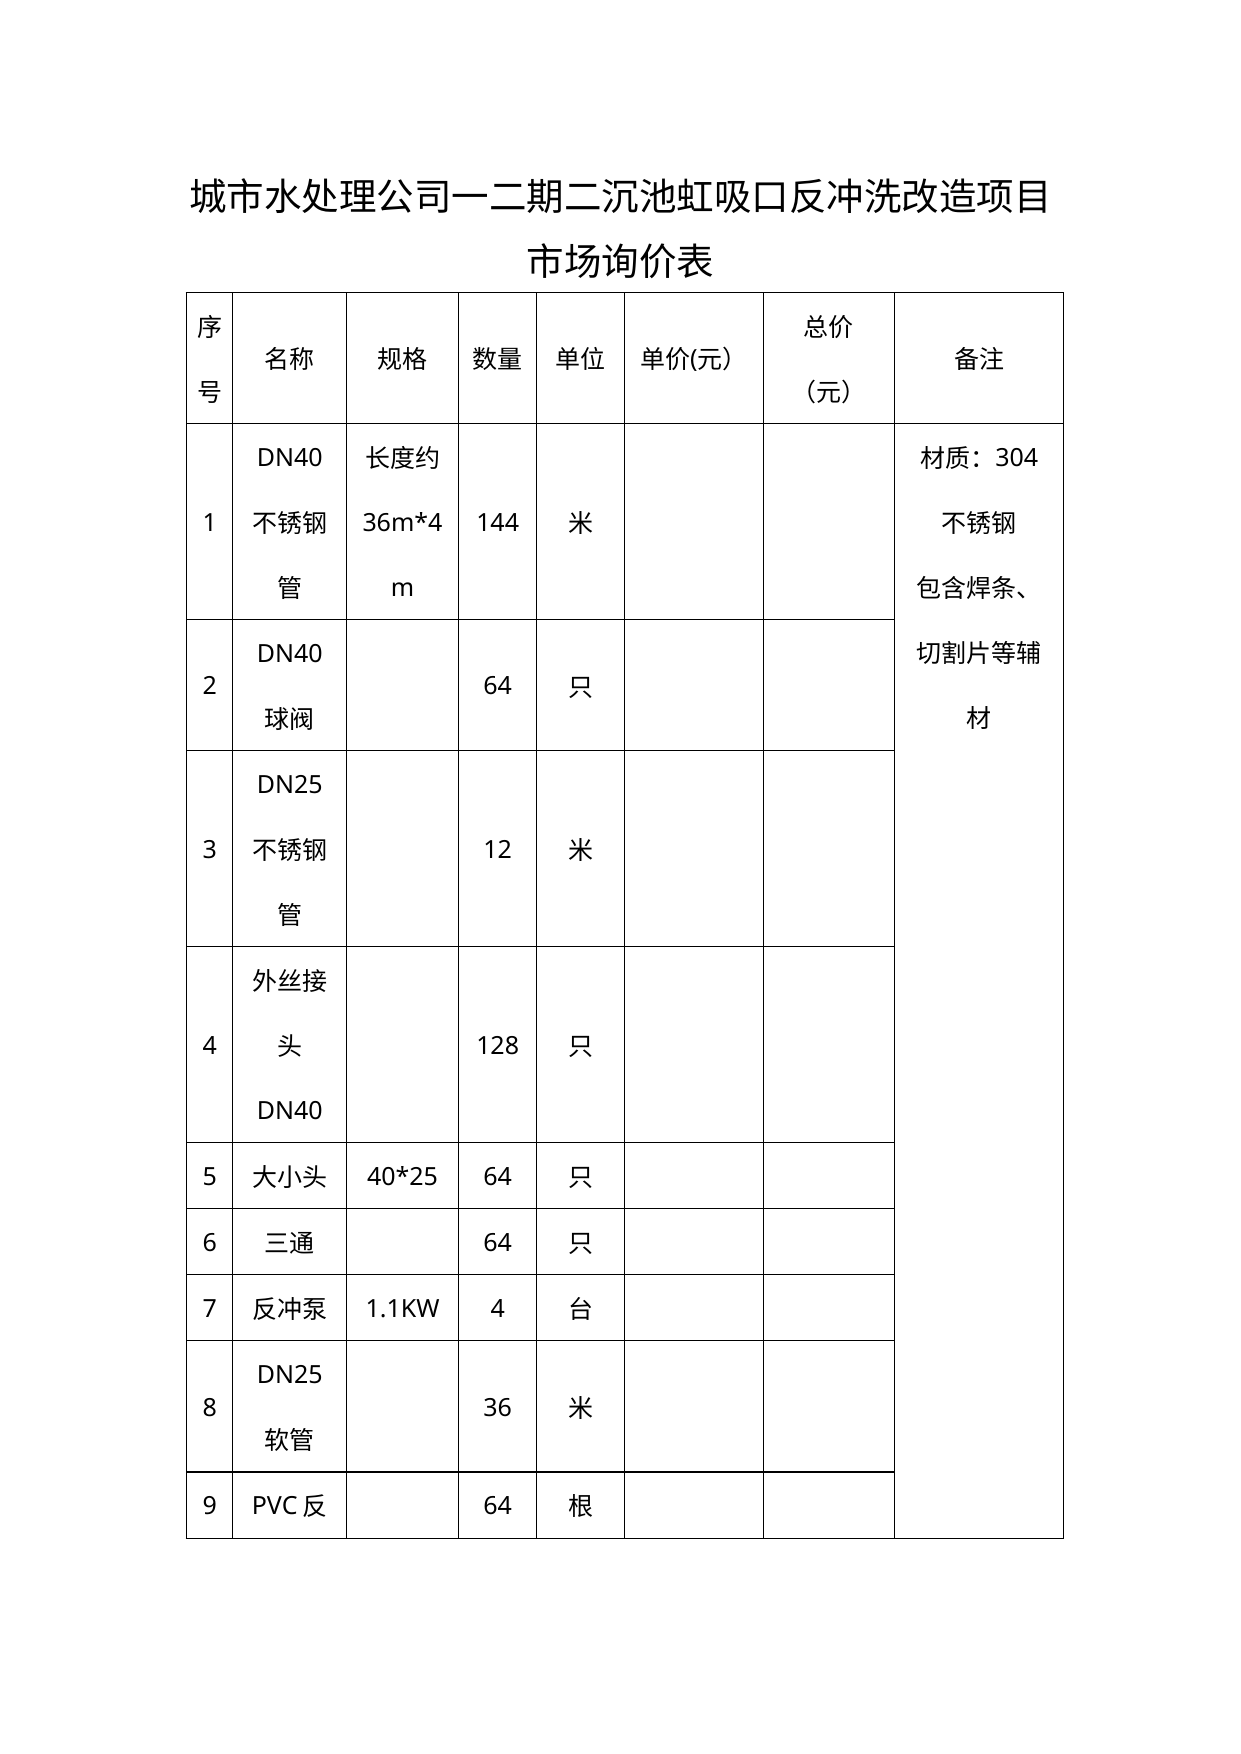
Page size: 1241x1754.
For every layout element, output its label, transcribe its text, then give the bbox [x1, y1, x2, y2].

table_cell 144 [459, 424, 536, 619]
table_cell DN25不锈钢管 [233, 751, 346, 946]
table_cell 根 [537, 1473, 624, 1537]
table_cell [764, 1341, 894, 1471]
table_cell 2 [187, 620, 232, 750]
table_cell 米 [537, 751, 624, 946]
table_cell 5 [187, 1143, 232, 1208]
table_header 单价(元） [625, 293, 763, 423]
table_cell [347, 1209, 458, 1274]
table_cell 1 [187, 424, 232, 619]
table_cell 只 [537, 1209, 624, 1274]
table_cell 材质：304不锈钢 包含焊条、切割片等辅材 [895, 424, 1063, 1537]
table_cell 12 [459, 751, 536, 946]
table_cell [625, 1275, 763, 1340]
table_cell [625, 620, 763, 750]
table_cell DN40不锈钢管 [233, 424, 346, 619]
table_header 规格 [347, 293, 458, 423]
table_cell 40*25 [347, 1143, 458, 1208]
table_cell 8 [187, 1341, 232, 1471]
table_cell 64 [459, 1143, 536, 1208]
table_cell [625, 1143, 763, 1208]
table_cell 36 [459, 1341, 536, 1471]
table_cell 只 [537, 620, 624, 750]
table_cell [625, 1473, 763, 1537]
table_cell [347, 1341, 458, 1471]
table_cell 长度约36m*4m [347, 424, 458, 619]
table_cell 三通 [233, 1209, 346, 1274]
table_cell 64 [459, 1473, 536, 1537]
table_cell 128 [459, 947, 536, 1142]
table_cell [347, 751, 458, 946]
table_cell 64 [459, 620, 536, 750]
table_cell 6 [187, 1209, 232, 1274]
table_cell 9 [187, 1473, 232, 1537]
table_cell [625, 424, 763, 619]
table_cell [347, 1473, 458, 1537]
table_cell [625, 947, 763, 1142]
table_cell 台 [537, 1275, 624, 1340]
table_cell [764, 947, 894, 1142]
table_cell 只 [537, 1143, 624, 1208]
table_cell [764, 1209, 894, 1274]
table_header 数量 [459, 293, 536, 423]
table_cell [347, 947, 458, 1142]
table_cell [764, 1275, 894, 1340]
table_cell [764, 620, 894, 750]
table_cell 外丝接头DN40 [233, 947, 346, 1142]
table_cell [625, 751, 763, 946]
table_cell [764, 1143, 894, 1208]
table_cell 只 [537, 947, 624, 1142]
table_cell 米 [537, 424, 624, 619]
table_cell 反冲泵 [233, 1275, 346, 1340]
table_header 备注 [895, 293, 1063, 423]
table_cell DN40球阀 [233, 620, 346, 750]
table_cell 7 [187, 1275, 232, 1340]
table_cell 3 [187, 751, 232, 946]
table_cell [764, 751, 894, 946]
table_cell [764, 424, 894, 619]
table_cell 1.1KW [347, 1275, 458, 1340]
table_cell DN25软管 [233, 1341, 346, 1471]
table_cell [764, 1473, 894, 1537]
table_cell 4 [187, 947, 232, 1142]
table_cell 米 [537, 1341, 624, 1471]
table_cell 大小头 [233, 1143, 346, 1208]
text 城市水处理公司一二期二沉池虹吸口反冲洗改造项目市场询价表 [187, 162, 1053, 292]
table_cell 64 [459, 1209, 536, 1274]
table_header 序号 [187, 293, 232, 423]
table_cell [625, 1209, 763, 1274]
table_cell [625, 1341, 763, 1471]
table_cell [347, 620, 458, 750]
table_cell 4 [459, 1275, 536, 1340]
table_header 单位 [537, 293, 624, 423]
table_header 名称 [233, 293, 346, 423]
table_cell PVC反冲管 [233, 1473, 346, 1537]
table_header 总价（元） [764, 293, 894, 423]
